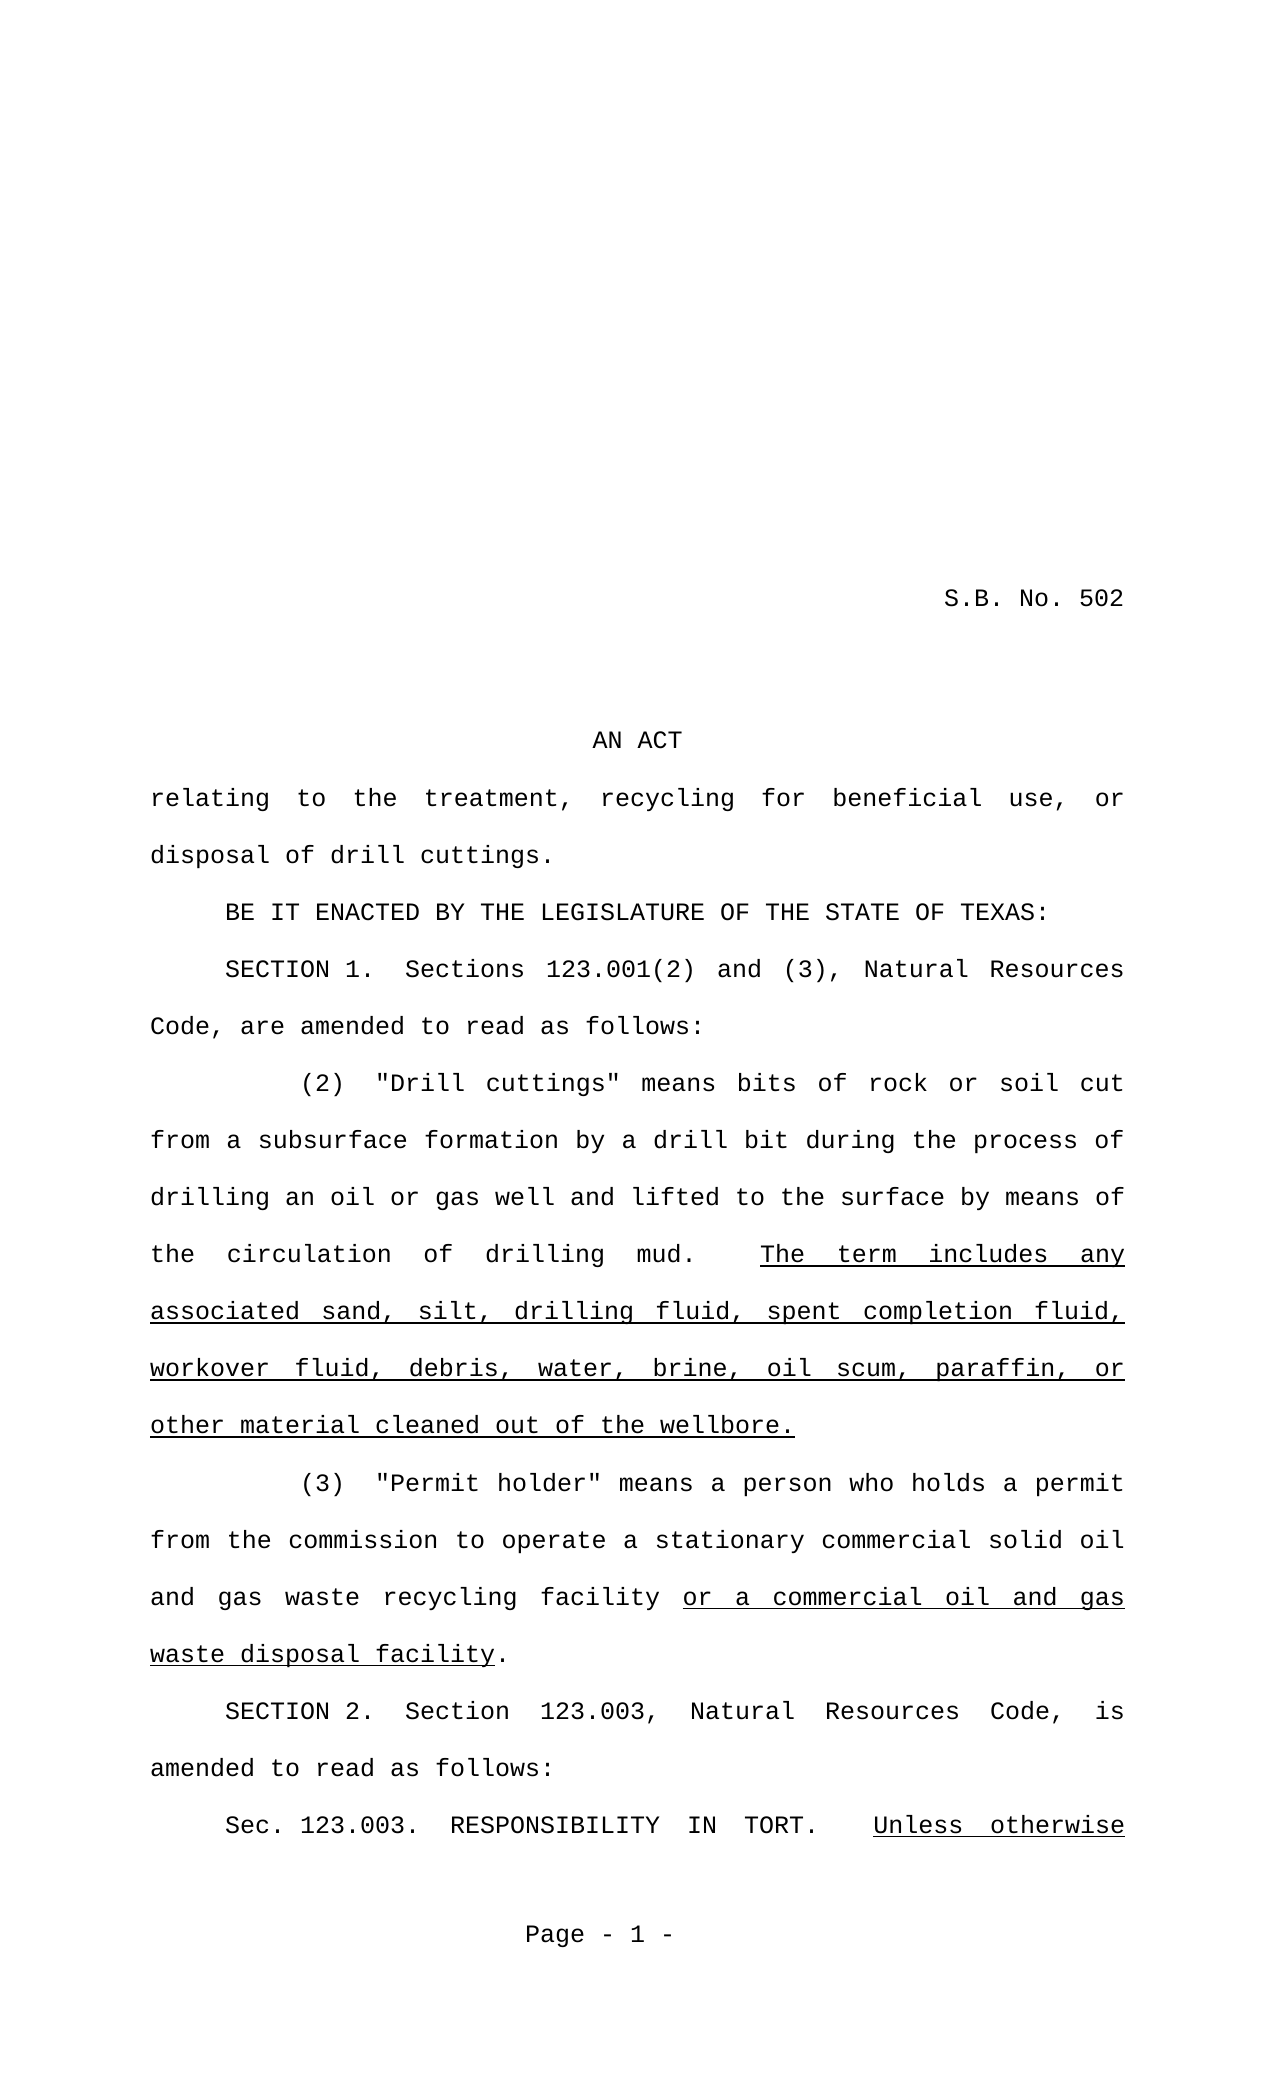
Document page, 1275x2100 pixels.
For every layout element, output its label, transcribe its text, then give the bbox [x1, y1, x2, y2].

text (3) "Permit holder" means a person who holds a permit from the commission to operate a stationary commercial solid oil and gas waste recycling facility or a commercial oil and gas waste disposal facility. [150, 1470, 1125, 1670]
text SECTION 2. Section 123.003, Natural Resources Code, is amended to read as follows: [150, 1698, 1125, 1784]
text BE IT ENACTED BY THE LEGISLATURE OF THE STATE OF TEXAS: [150, 899, 1125, 928]
text (2) "Drill cuttings" means bits of rock or soil cut from a subsurface formation by a drill bit during the process of drilling an oil or gas well and lifted to the surface by means of the circulation of drilling mud. The term includes any associated sand, silt, drilling fluid, spent completion fluid, workover fluid, debris, water, brine, oil scum, paraffin, or other material cleaned out of the wellbore. [150, 1070, 1125, 1322]
text relating to the treatment, recycling for beneficial use, or disposal of drill cuttings. [150, 785, 1125, 871]
text S.B. No. 502 [150, 585, 1125, 614]
text AN ACT [150, 728, 1125, 756]
text (2) "Drill cuttings" means bits of rock or soil cut from a subsurface formation by a drill bit during the process of drilling an oil or gas well and lifted to the surface by means of the circulation of drilling mud. The term includes any associated sand, silt, drilling fluid, spent completion fluid, workover fluid, debris, water, brine, oil scum, paraffin, or other material cleaned out of the wellbore. [150, 1381, 1125, 1441]
text SECTION 1. Sections 123.001(2) and (3), Natural Resources Code, are amended to read as follows: [150, 956, 1125, 1042]
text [150, 1812, 1125, 1841]
text (2) "Drill cuttings" means bits of rock or soil cut from a subsurface formation by a drill bit during the process of drilling an oil or gas well and lifted to the surface by means of the circulation of drilling mud. The term includes any associated sand, silt, drilling fluid, spent completion fluid, workover fluid, debris, water, brine, oil scum, paraffin, or other material cleaned out of the wellbore. [150, 1324, 1125, 1379]
